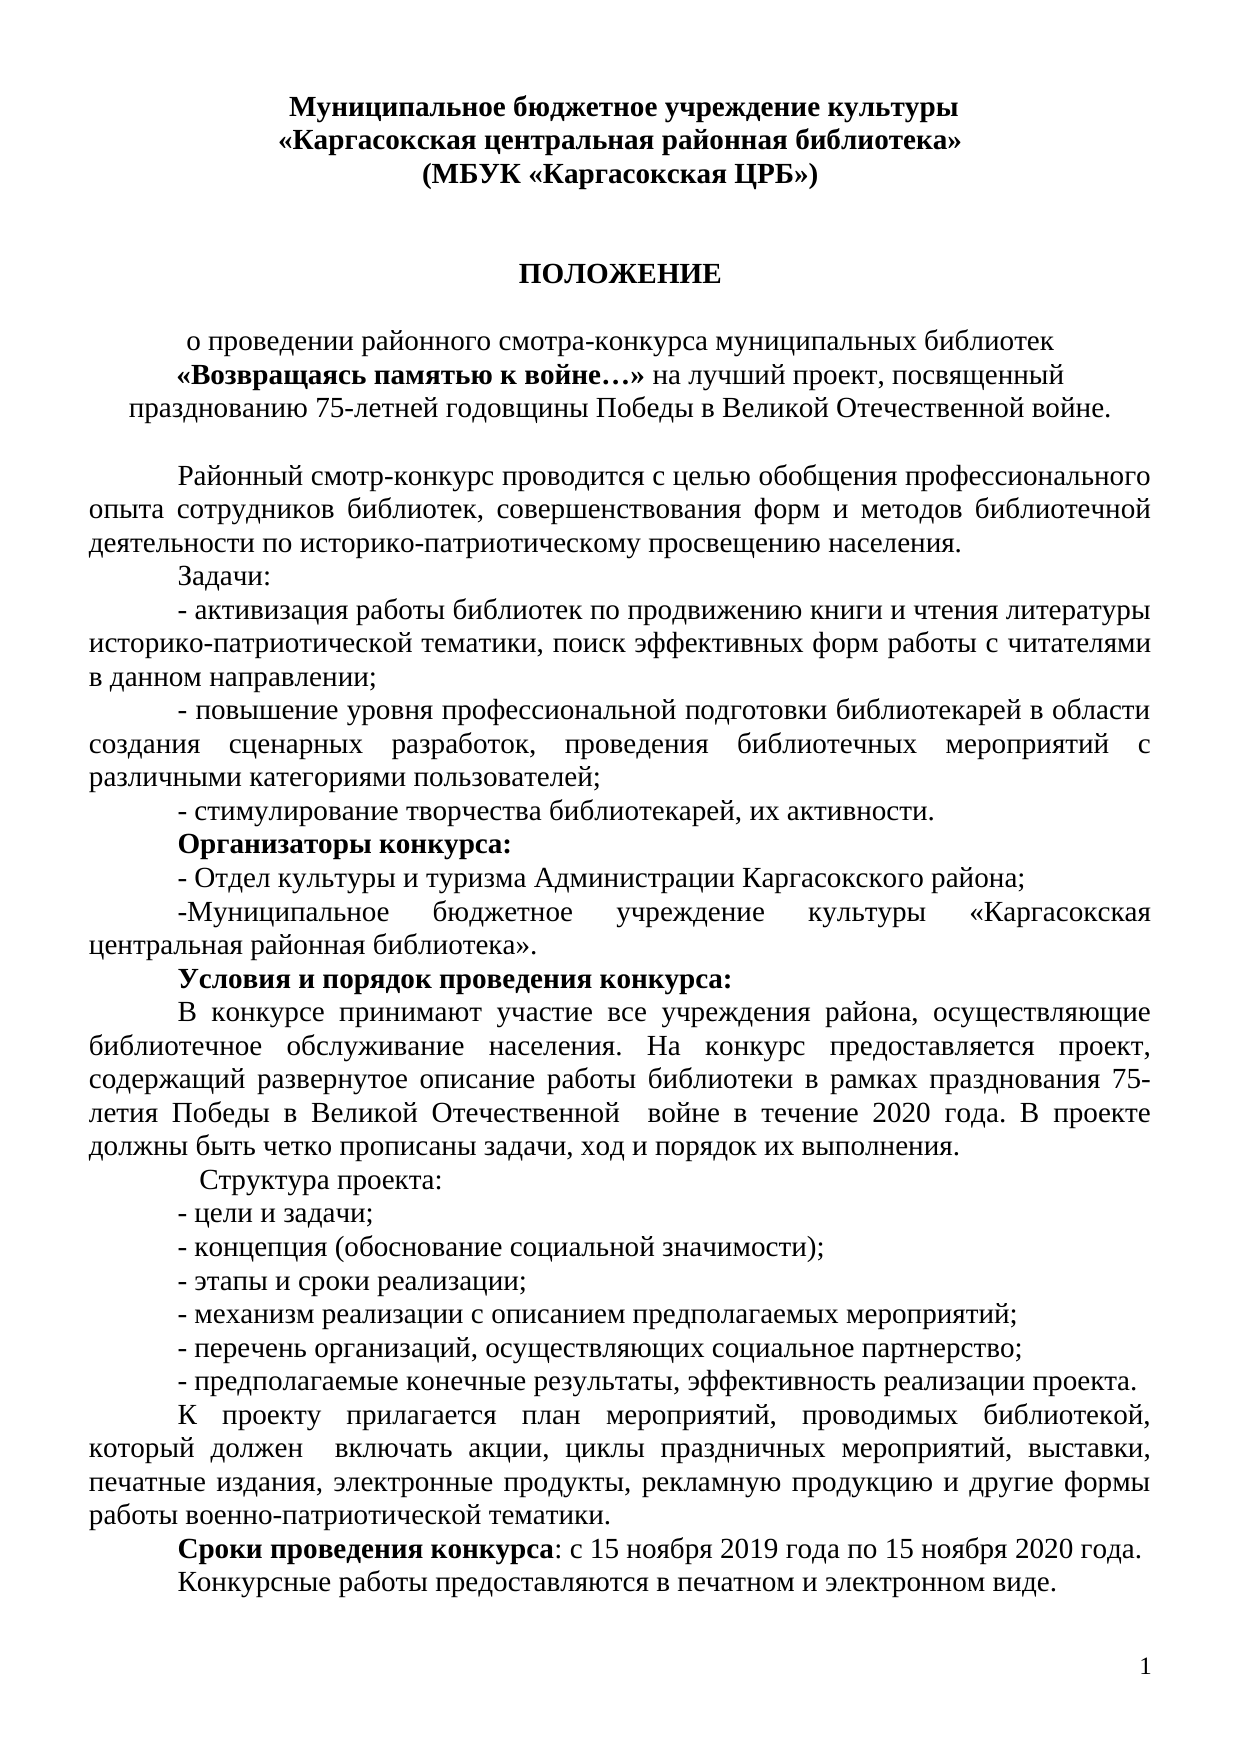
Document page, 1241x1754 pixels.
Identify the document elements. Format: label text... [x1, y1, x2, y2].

text В конкурсе принимают участие все учреждения района, осуществляющие библиотечное обслуживание населения. На конкурс предоставляется проект, содержащий развернутое описание работы библиотеки в рамках празднования 75-летия Победы в Великой Отечественной войне в течение 2020 года. В проекте должны быть четко прописаны задачи, ход и порядок их выполнения. [89, 994, 1152, 1162]
text - механизм реализации с описанием предполагаемых мероприятий; [89, 1296, 1152, 1330]
text Сроки проведения конкурса: с 15 ноября 2019 года по 15 ноября 2020 года. [89, 1531, 1152, 1564]
text Структура проекта: [89, 1162, 1152, 1196]
text - этапы и сроки реализации; [89, 1263, 1152, 1296]
text - предполагаемые конечные результаты, эффективность реализации проекта. [89, 1363, 1152, 1397]
text - стимулирование творчества библиотекарей, их активности. [89, 793, 1152, 827]
text - перечень организаций, осуществляющих социальное партнерство; [89, 1330, 1152, 1363]
text - Отдел культуры и туризма Администрации Каргасокского района; [89, 860, 1152, 894]
text -Муниципальное бюджетное учреждение культуры «Каргасокская центральная районная библиотека». [89, 894, 1152, 961]
text Муниципальное бюджетное учреждение культуры [89, 89, 1152, 122]
text о проведении районного смотра-конкурса муниципальных библиотек «Возвращаясь памятью к войне…» на лучший проект, посвященный празднованию 75-летней годовщины Победы в Великой Отечественной войне. [89, 323, 1152, 424]
text К проекту прилагается план мероприятий, проводимых библиотекой, который должен включать акции, циклы праздничных мероприятий, выставки, печатные издания, электронные продукты, рекламную продукцию и другие формы работы военно-патриотической тематики. [89, 1397, 1152, 1531]
text Районный смотр-конкурс проводится с целью обобщения профессионального опыта сотрудников библиотек, совершенствования форм и методов библиотечной деятельности по историко-патриотическому просвещению населения. [89, 458, 1152, 558]
text (МБУК «Каргасокская ЦРБ») [89, 156, 1152, 189]
text «Каргасокская центральная районная библиотека» [89, 122, 1152, 156]
text Конкурсные работы предоставляются в печатном и электронном виде. [89, 1564, 1152, 1598]
text - концепция (обоснование социальной значимости); [89, 1229, 1152, 1263]
text - повышение уровня профессиональной подготовки библиотекарей в области создания сценарных разработок, проведения библиотечных мероприятий с различными категориями пользователей; [89, 692, 1152, 793]
text - цели и задачи; [89, 1196, 1152, 1229]
text ПОЛОЖЕНИЕ [89, 256, 1152, 290]
text - активизация работы библиотек по продвижению книги и чтения литературы историко-патриотической тематики, поиск эффективных форм работы с читателями в данном направлении; [89, 592, 1152, 692]
text Задачи: [89, 558, 1152, 592]
text Условия и порядок проведения конкурса: [89, 961, 1152, 994]
text Организаторы конкурса: [89, 827, 1152, 860]
